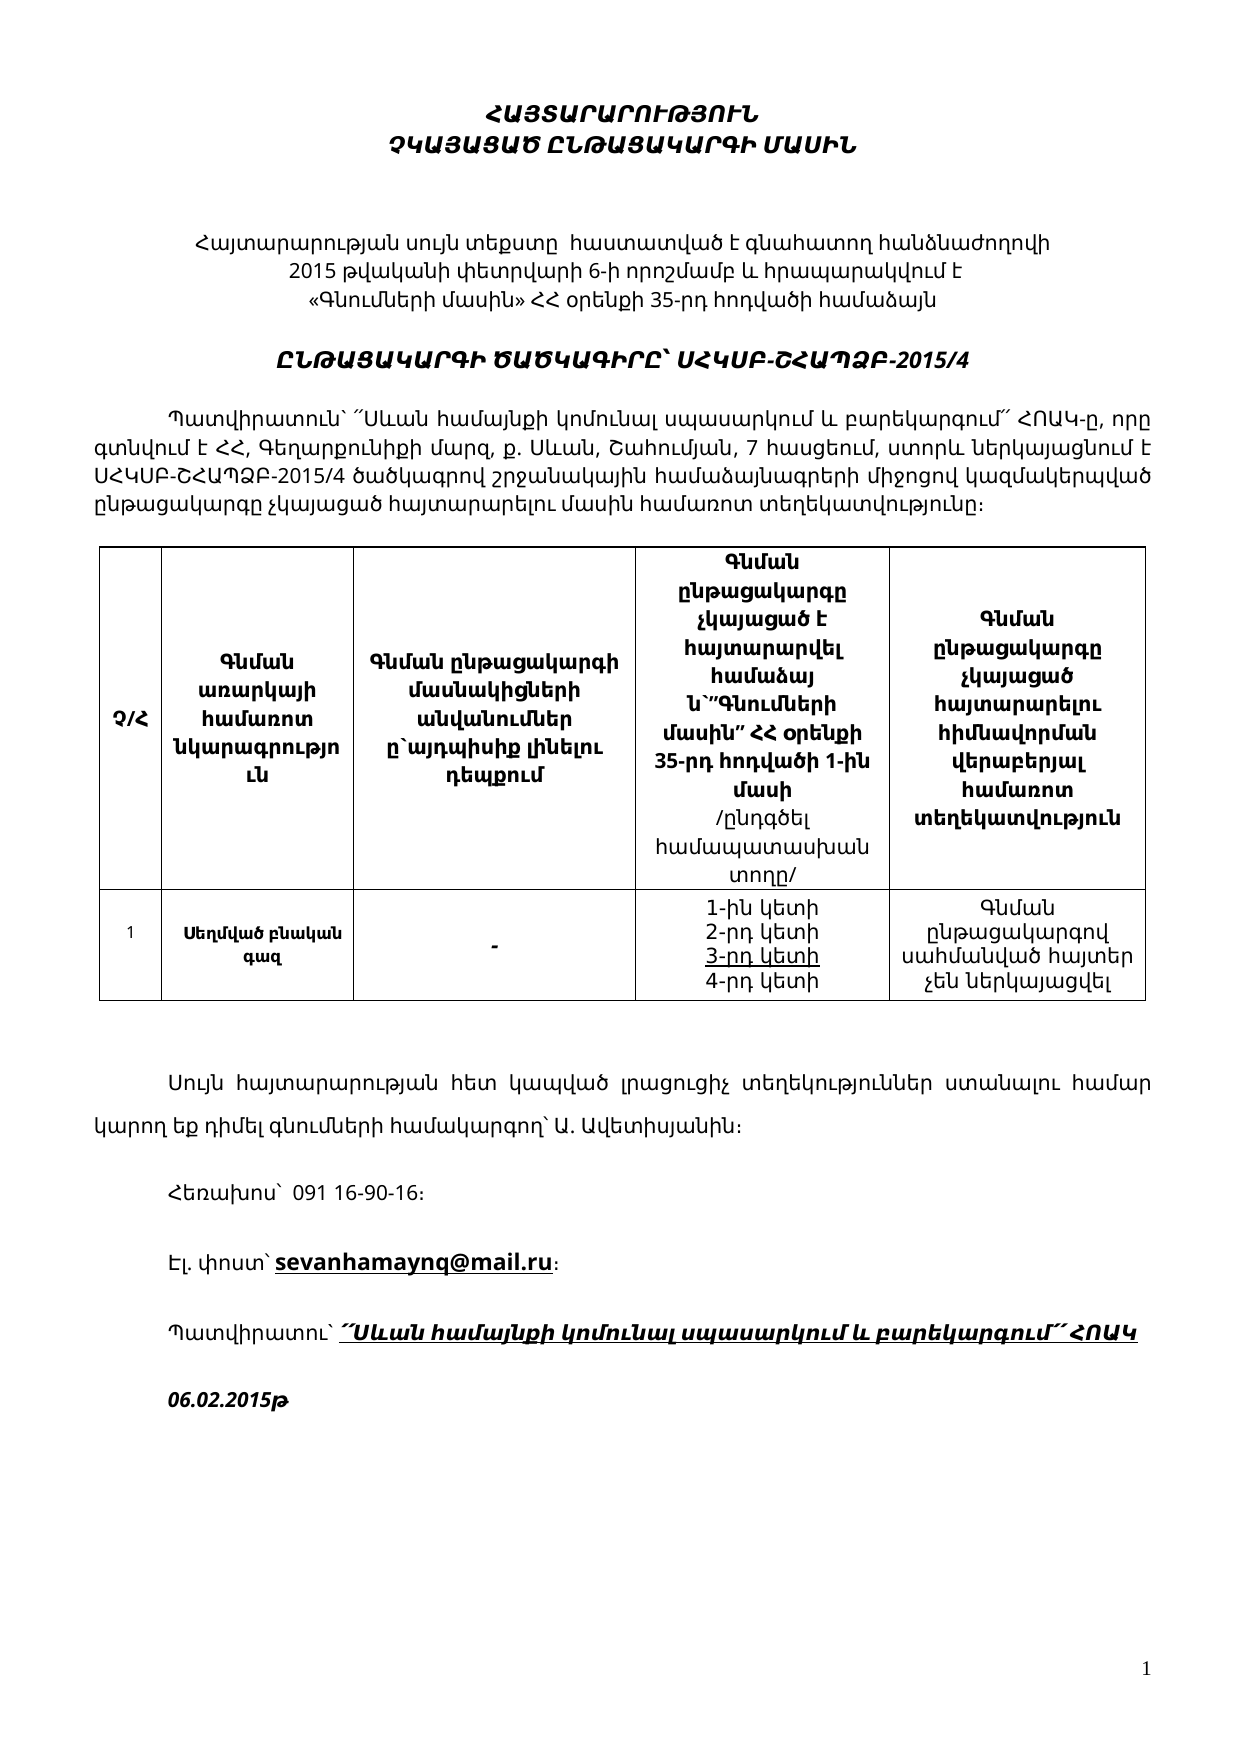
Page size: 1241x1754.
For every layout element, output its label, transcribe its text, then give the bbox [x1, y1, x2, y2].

table_header Գնման ընթացակարգը չկայացած է հայտարարվել համաձայն`”Գնումների մասին” ՀՀ օրենքի 35-րդ հոդվածի 1-ին մասի /ընդգծել համապատասխան տողը/ [636, 548, 889, 889]
text ԸՆԹԱՑԱԿԱՐԳԻ ԾԱԾԿԱԳԻՐԸ՝ ՍՀԿՍԲ-ՇՀԱՊՁԲ-2015/4 [94, 344, 1152, 376]
text «Գնումների մասին» ՀՀ օրենքի 35-րդ հոդվածի համաձայն [94, 285, 1152, 313]
text Սույն հայտարարության հետ կապված լրացուցիչ տեղեկություններ ստանալու համար կարող եք դիմել գնումների համակարգող՝ Ա. Ավետիսյանին։ [94, 1068, 1152, 1139]
text 2015 թվականի փետրվարի 6-ի որոշմամբ և հրապարակվում է [94, 256, 1152, 285]
table_header Գնման առարկայի համառոտ նկարագրություն [162, 548, 353, 889]
text Պատվիրատու` ՛՛Սևան համայնքի կոմունալ սպասարկում և բարեկարգում՛՛ ՀՈԱԿ [94, 1318, 1152, 1346]
table_cell Սեղմված բնական գազ [162, 890, 353, 999]
table_header Գնման ընթացակարգը չկայացած հայտարարելու հիմնավորման վերաբերյալ համառոտ տեղեկատվություն [890, 548, 1145, 889]
table_cell Գնման ընթացակարգով սահմանված հայտեր չեն ներկայացվել [890, 890, 1145, 999]
table_cell 1 [100, 890, 161, 999]
table_header Չ/Հ [100, 548, 161, 889]
text Պատվիրատուն` ՛՛Սևան համայնքի կոմունալ սպասարկում և բարեկարգում՛՛ ՀՈԱԿ-ը, որը գտնվում է ՀՀ, Գեղարքունիքի մարզ, ք. Սևան, Շահումյան, 7 հասցեում, ստորև ներկայացնում է ՍՀԿՍԲ-ՇՀԱՊՁԲ-2015/4 ծածկագրով շրջանակային համաձայնագրերի միջոցով կազմակերպված ընթացակարգը չկայացած հայտարարելու մասին համառոտ տեղեկատվությունը։ [94, 404, 1152, 518]
text 06.02.2015թ [94, 1386, 1152, 1414]
subtitle Հայտարարության սույն տեքստը հաստատված է գնահատող հանձնաժողովի [94, 228, 1152, 256]
table_cell 1-ին կետի 2-րդ կետի 3-րդ կետի 4-րդ կետի [636, 890, 889, 999]
text Հեռախոս՝ 091 16-90-16։ [94, 1178, 1152, 1207]
text ՀԱՅՏԱՐԱՐՈՒԹՅՈՒՆ [94, 98, 1152, 129]
text ՉԿԱՅԱՑԱԾ ԸՆԹԱՑԱԿԱՐԳԻ ՄԱՍԻՆ [94, 129, 1152, 160]
text Էլ. փոստ՝ sevanhamaynq@mail.ru։ [94, 1246, 1152, 1277]
table_header Գնման ընթացակարգի մասնակիցների անվանումները`այդպիսիք լինելու դեպքում [354, 548, 635, 889]
table_cell - [354, 890, 635, 999]
